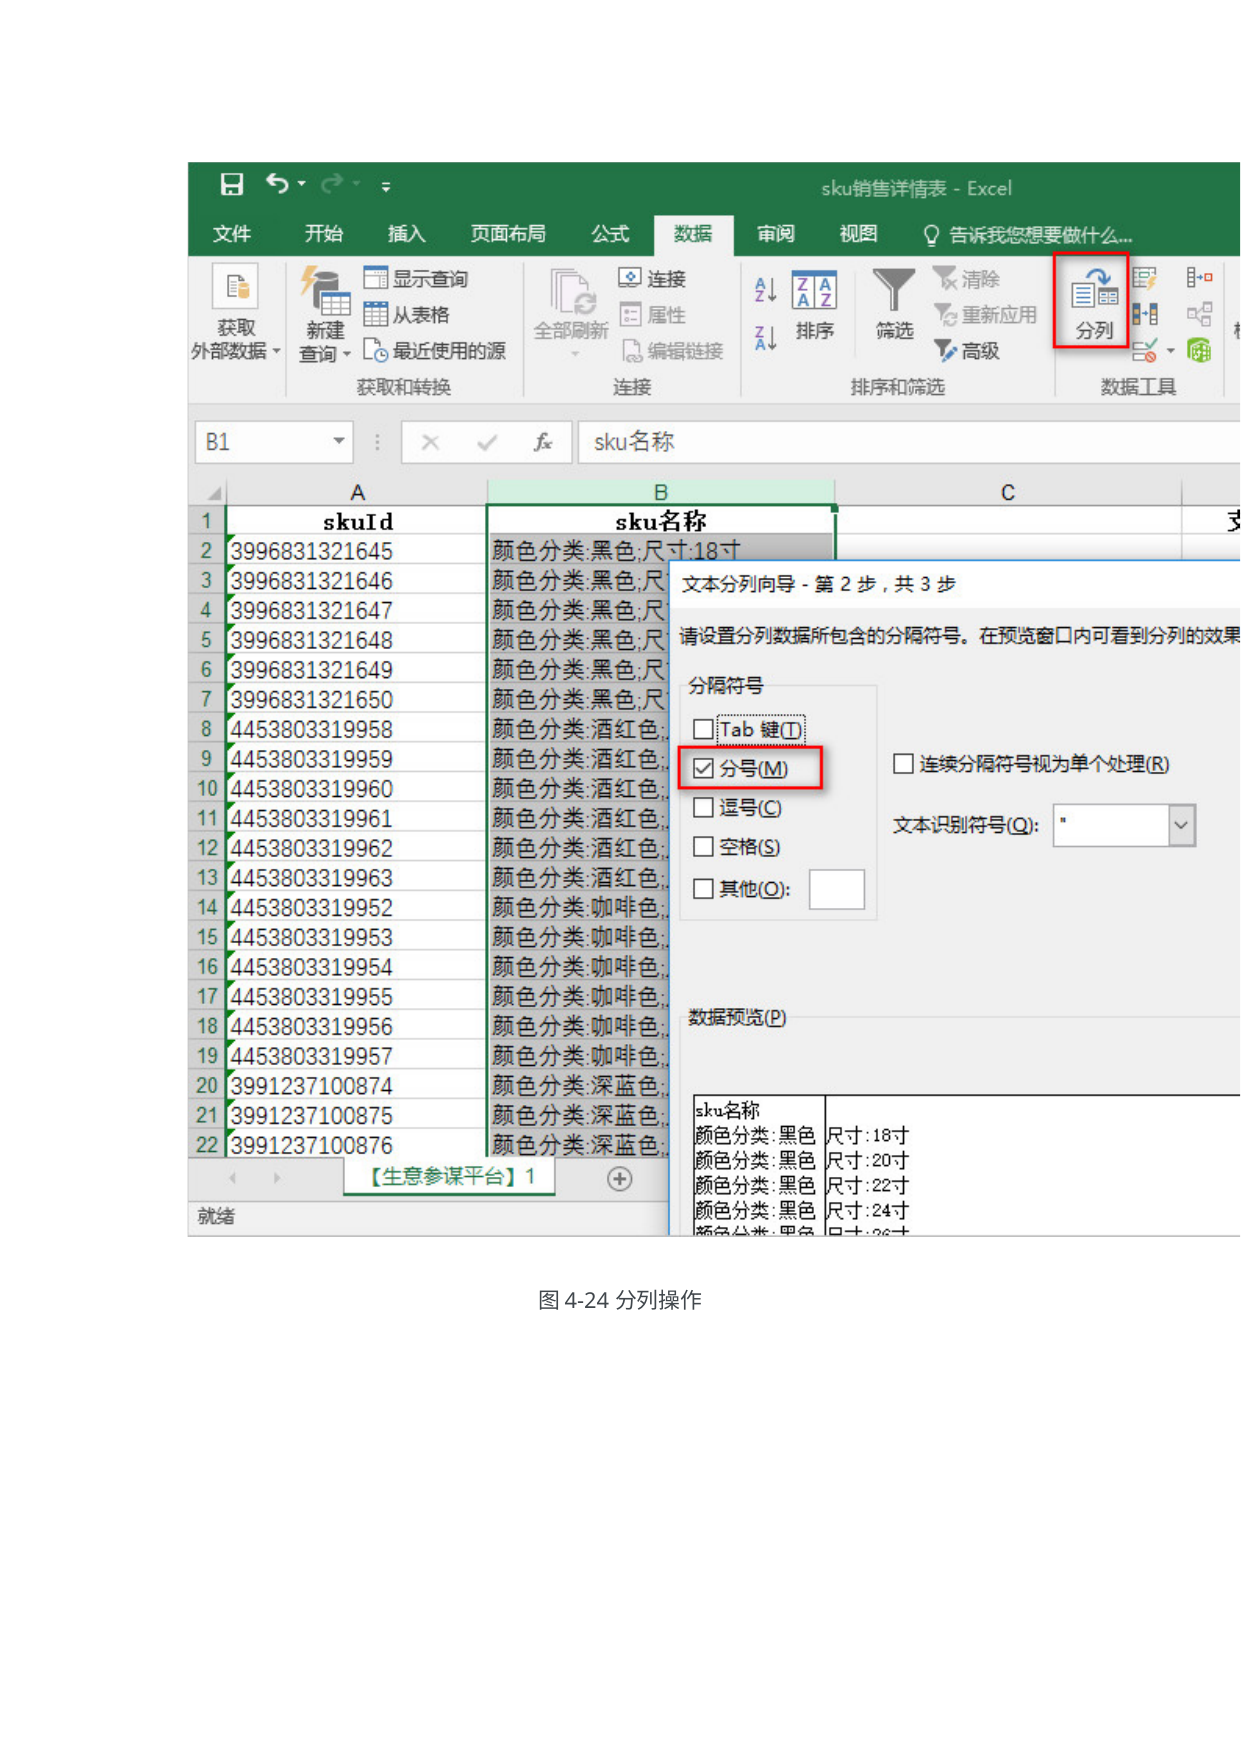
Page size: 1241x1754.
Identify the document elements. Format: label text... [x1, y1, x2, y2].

picture [187, 162, 1241, 1237]
text 图4-24 分列操作 [187, 1283, 1053, 1315]
